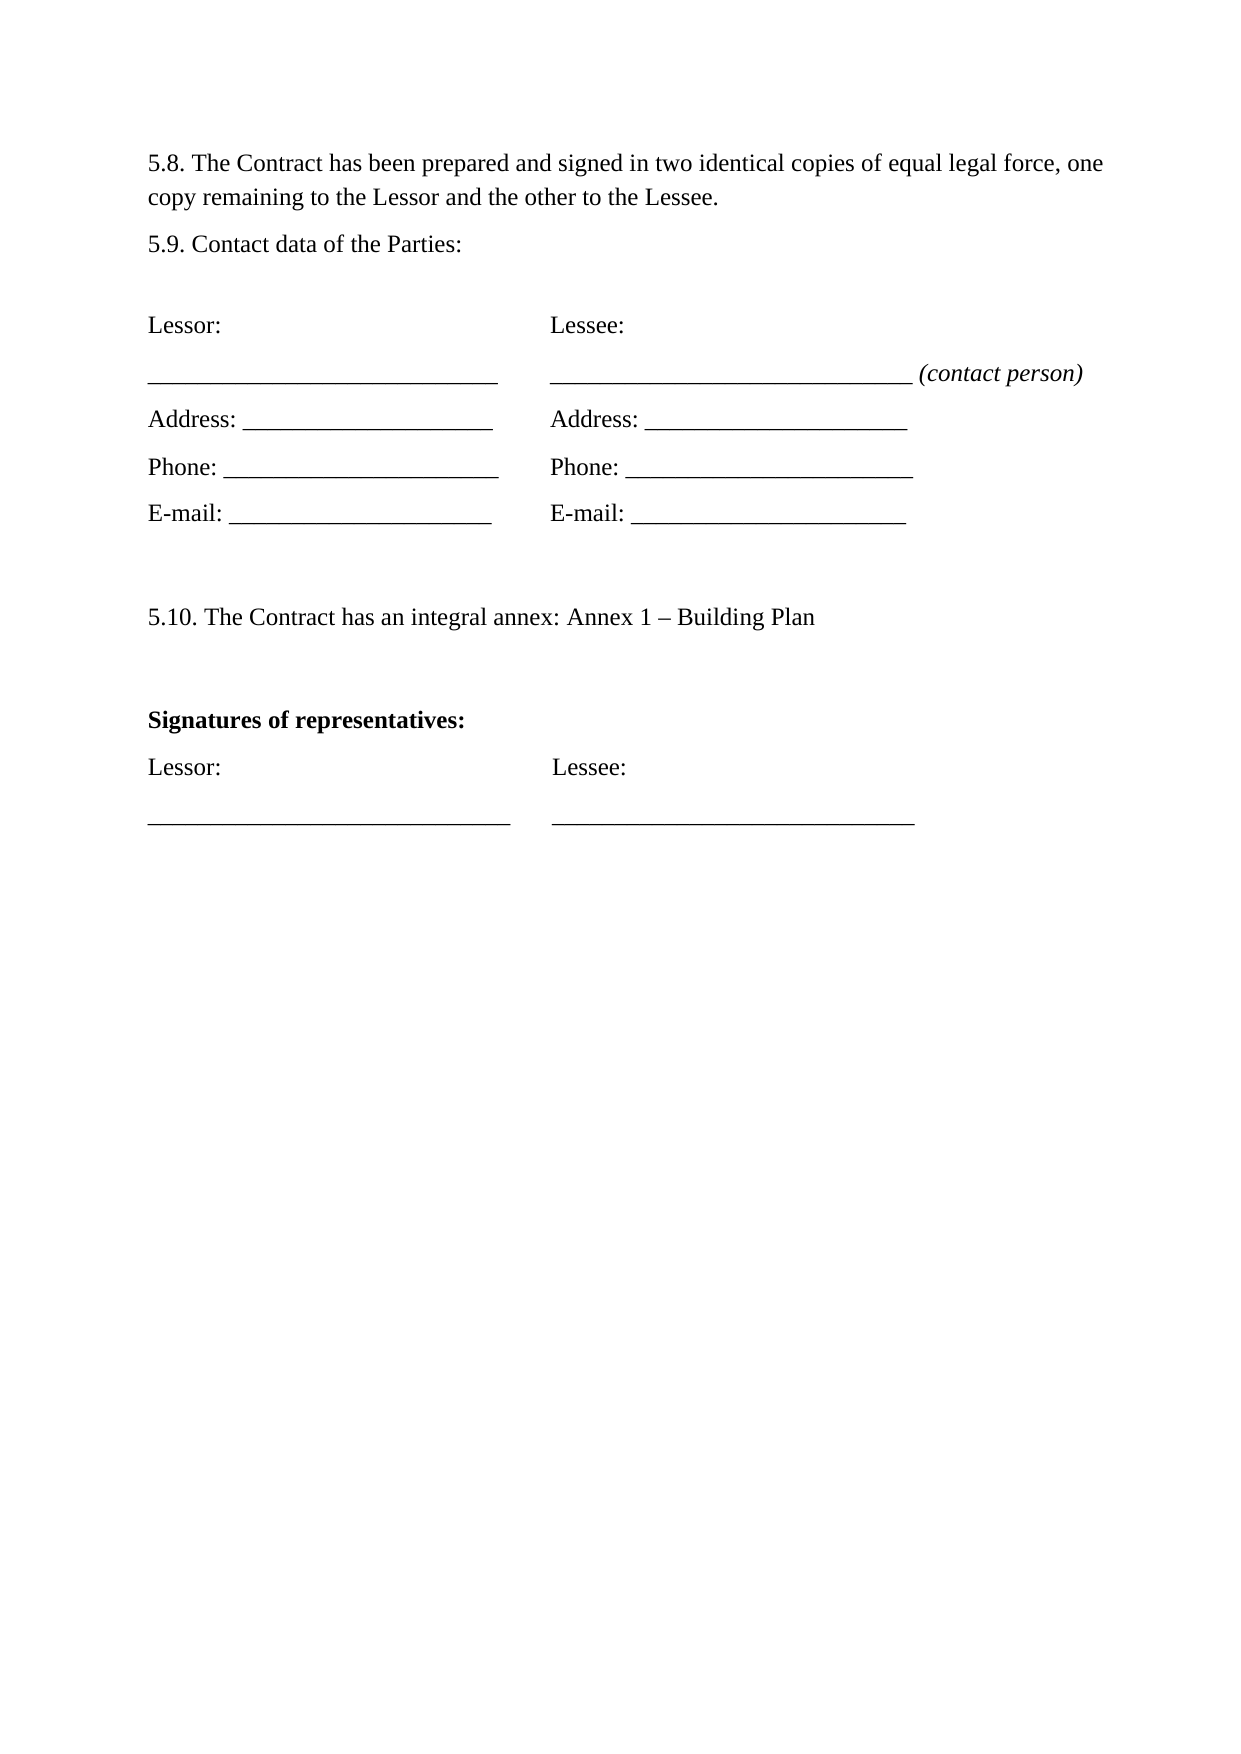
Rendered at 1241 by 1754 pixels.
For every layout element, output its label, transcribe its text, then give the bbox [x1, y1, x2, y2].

text Address: ____________________ Address: _____________________ [148, 404, 1122, 433]
text 5.9. Contact data of the Parties: [148, 229, 1122, 258]
text _____________________________ _____________________________ [148, 799, 1122, 828]
text 5.10. The Contract has an integral annex: Annex 1 – Building Plan [148, 602, 1122, 631]
text Lessor: Lessee: [148, 311, 1122, 339]
text Lessor: Lessee: [148, 752, 1122, 781]
text Signatures of representatives: [148, 705, 1122, 734]
text 5.8. The Contract has been prepared and signed in two identical copies of equal legal force, one copy remaining to the Lessor and the other to the Lessee. [148, 148, 1122, 211]
text Phone: ______________________ Phone: _______________________ [148, 452, 1122, 480]
text ____________________________ _____________________________ (contact person) [148, 358, 1122, 386]
text E-mail: _____________________ E-mail: ______________________ [148, 498, 1122, 527]
